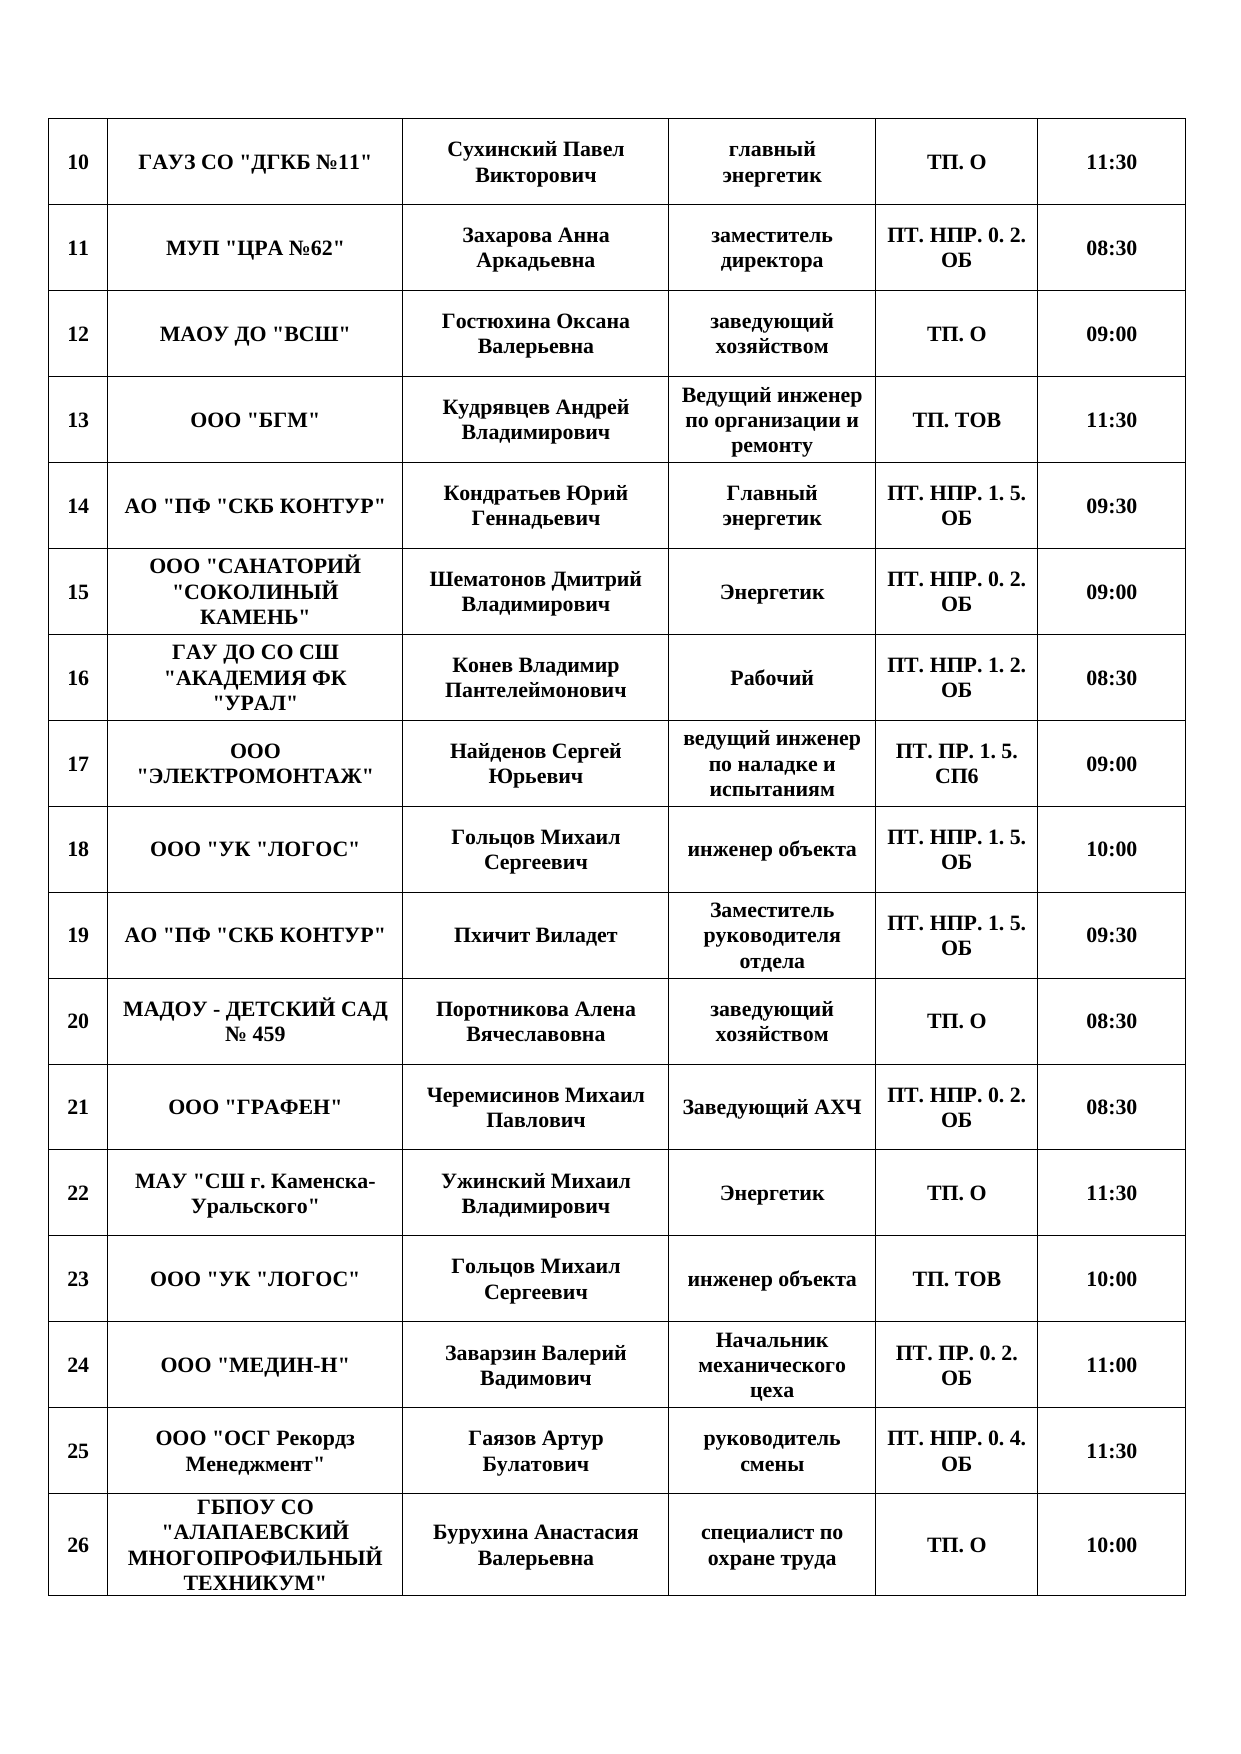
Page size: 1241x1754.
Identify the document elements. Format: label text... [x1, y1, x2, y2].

table_cell 25 [49, 1408, 107, 1493]
table_cell ООО "ЭЛЕКТРОМОНТАЖ" [108, 721, 402, 806]
table_cell 10:00 [1038, 1494, 1185, 1595]
table_cell специалист по охране труда [669, 1494, 875, 1595]
table_cell ГБПОУ СО "АЛАПАЕВСКИЙ МНОГОПРОФИЛЬНЫЙ ТЕХНИКУМ" [108, 1494, 402, 1595]
table_cell ТП. О [876, 119, 1037, 204]
table_cell 19 [49, 893, 107, 977]
table_cell Энергетик [669, 549, 875, 634]
table_cell 11 [49, 205, 107, 290]
table_cell 10:00 [1038, 1236, 1185, 1321]
table_cell главный энергетик [669, 119, 875, 204]
table_cell 11:30 [1038, 1408, 1185, 1493]
table_cell ПТ. НПР. 0. 4. ОБ [876, 1408, 1037, 1493]
table_cell ООО "ГРАФЕН" [108, 1065, 402, 1149]
table_cell 12 [49, 291, 107, 376]
table_cell Ведущий инженер по организации и ремонту [669, 377, 875, 462]
table_cell 14 [49, 463, 107, 548]
table_cell 15 [49, 549, 107, 634]
table_cell 24 [49, 1322, 107, 1407]
table_cell ПТ. НПР. 1. 5. ОБ [876, 463, 1037, 548]
table_cell Начальник механического цеха [669, 1322, 875, 1407]
table_cell Заварзин Валерий Вадимович [403, 1322, 668, 1407]
table_cell Гольцов Михаил Сергеевич [403, 807, 668, 892]
table_cell Заместитель руководителя отдела [669, 893, 875, 977]
table_cell 09:00 [1038, 291, 1185, 376]
table_cell инженер объекта [669, 1236, 875, 1321]
table_cell 09:30 [1038, 463, 1185, 548]
table_cell Кондратьев Юрий Геннадьевич [403, 463, 668, 548]
table_cell ПТ. НПР. 1. 5. ОБ [876, 893, 1037, 977]
table_cell Шематонов Дмитрий Владимирович [403, 549, 668, 634]
table_cell ПТ. НПР. 1. 5. ОБ [876, 807, 1037, 892]
table_cell Ужинский Михаил Владимирович [403, 1150, 668, 1235]
table_cell МУП "ЦРА №62" [108, 205, 402, 290]
table_cell 11:00 [1038, 1322, 1185, 1407]
table_cell ООО "УК "ЛОГОС" [108, 807, 402, 892]
table_cell МАОУ ДО "ВСШ" [108, 291, 402, 376]
table_cell ПТ. НПР. 0. 2. ОБ [876, 1065, 1037, 1149]
table_cell 09:00 [1038, 721, 1185, 806]
table_cell 11:30 [1038, 377, 1185, 462]
table_cell 08:30 [1038, 979, 1185, 1063]
table_cell Поротникова Алена Вячеславовна [403, 979, 668, 1063]
table_cell 22 [49, 1150, 107, 1235]
table_cell Гаязов Артур Булатович [403, 1408, 668, 1493]
table_cell 18 [49, 807, 107, 892]
table_cell ПТ. НПР. 1. 2. ОБ [876, 635, 1037, 720]
table_cell АО "ПФ "СКБ КОНТУР" [108, 893, 402, 977]
table_cell 08:30 [1038, 205, 1185, 290]
table_cell 17 [49, 721, 107, 806]
table_cell МАУ "СШ г. Каменска-Уральского" [108, 1150, 402, 1235]
table_cell ПТ. НПР. 0. 2. ОБ [876, 549, 1037, 634]
table_cell заведующий хозяйством [669, 979, 875, 1063]
table_cell Энергетик [669, 1150, 875, 1235]
table_cell ООО "УК "ЛОГОС" [108, 1236, 402, 1321]
table_cell ООО "ОСГ Рекордз Менеджмент" [108, 1408, 402, 1493]
table_cell 11:30 [1038, 1150, 1185, 1235]
table_cell АО "ПФ "СКБ КОНТУР" [108, 463, 402, 548]
table_cell ГАУЗ СО "ДГКБ №11" [108, 119, 402, 204]
table_cell Кудрявцев Андрей Владимирович [403, 377, 668, 462]
table_cell 09:30 [1038, 893, 1185, 977]
table_cell инженер объекта [669, 807, 875, 892]
table_cell 21 [49, 1065, 107, 1149]
table_cell 11:30 [1038, 119, 1185, 204]
table_cell 16 [49, 635, 107, 720]
table_cell ООО "САНАТОРИЙ "СОКОЛИНЫЙ КАМЕНЬ" [108, 549, 402, 634]
table_cell 26 [49, 1494, 107, 1595]
table_cell 20 [49, 979, 107, 1063]
table_cell ТП. ТОВ [876, 1236, 1037, 1321]
table_cell Найденов Сергей Юрьевич [403, 721, 668, 806]
table_cell ПТ. НПР. 0. 2. ОБ [876, 205, 1037, 290]
table_cell ТП. О [876, 979, 1037, 1063]
table_cell Гольцов Михаил Сергеевич [403, 1236, 668, 1321]
table_cell Пхичит Виладет [403, 893, 668, 977]
table_cell ТП. О [876, 291, 1037, 376]
table_cell ПТ. ПР. 0. 2. ОБ [876, 1322, 1037, 1407]
table_cell 09:00 [1038, 549, 1185, 634]
table_cell 10:00 [1038, 807, 1185, 892]
table_cell Главный энергетик [669, 463, 875, 548]
table_cell МАДОУ - ДЕТСКИЙ САД № 459 [108, 979, 402, 1063]
table_cell ООО "МЕДИН-Н" [108, 1322, 402, 1407]
table_cell 08:30 [1038, 1065, 1185, 1149]
table_cell руководитель смены [669, 1408, 875, 1493]
table_cell ПТ. ПР. 1. 5. СП6 [876, 721, 1037, 806]
table_cell 10 [49, 119, 107, 204]
table_cell Заведующий АХЧ [669, 1065, 875, 1149]
table_cell 13 [49, 377, 107, 462]
table_cell Рабочий [669, 635, 875, 720]
table_cell 23 [49, 1236, 107, 1321]
table_cell ТП. О [876, 1150, 1037, 1235]
table_cell Конев Владимир Пантелеймонович [403, 635, 668, 720]
table_cell Гостюхина Оксана Валерьевна [403, 291, 668, 376]
table_cell ТП. ТОВ [876, 377, 1037, 462]
table_cell ТП. О [876, 1494, 1037, 1595]
table_cell заведующий хозяйством [669, 291, 875, 376]
table_cell Черемисинов Михаил Павлович [403, 1065, 668, 1149]
table_cell Захарова Анна Аркадьевна [403, 205, 668, 290]
table_cell ведущий инженер по наладке и испытаниям [669, 721, 875, 806]
table_cell ГАУ ДО СО СШ "АКАДЕМИЯ ФК "УРАЛ" [108, 635, 402, 720]
table_cell Сухинский Павел Викторович [403, 119, 668, 204]
table_cell Бурухина Анастасия Валерьевна [403, 1494, 668, 1595]
table_cell ООО "БГМ" [108, 377, 402, 462]
table_cell заместитель директора [669, 205, 875, 290]
table_cell 08:30 [1038, 635, 1185, 720]
